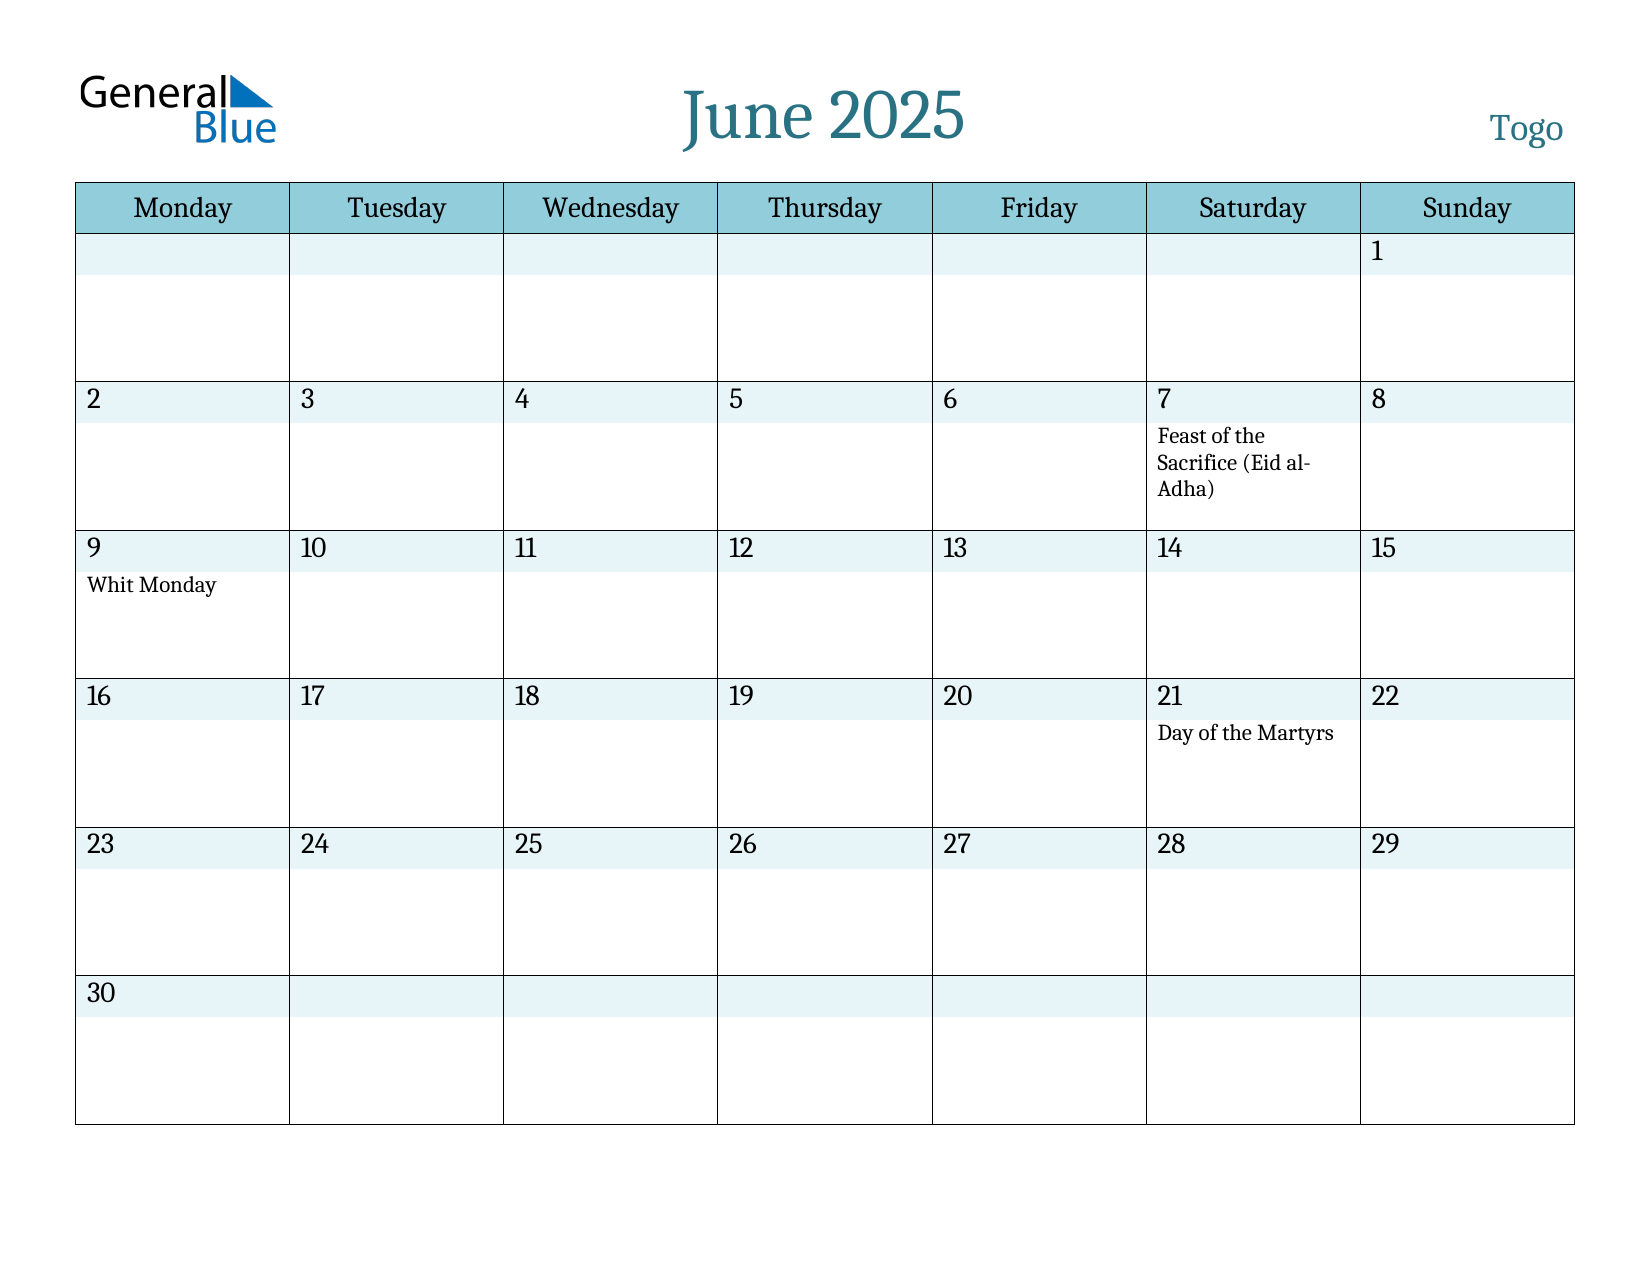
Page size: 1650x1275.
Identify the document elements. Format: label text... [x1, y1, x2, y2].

table_cell [76, 1017, 289, 1123]
table_cell 9 [76, 531, 289, 572]
table_cell 18 [504, 679, 717, 720]
table_cell Tuesday [290, 183, 503, 233]
table_cell 8 [1361, 382, 1574, 423]
table_cell [718, 720, 932, 827]
table_cell [1147, 1017, 1360, 1123]
table_cell [76, 423, 289, 530]
table_cell 10 [290, 531, 503, 572]
table_cell 25 [504, 828, 717, 869]
table_cell 11 [504, 531, 717, 572]
table_cell [290, 976, 503, 1017]
table_cell [933, 976, 1146, 1017]
table_cell 17 [290, 679, 503, 720]
table_cell 4 [504, 382, 717, 423]
table_cell [933, 275, 1146, 381]
table_cell Friday [933, 183, 1146, 233]
table_cell [1361, 423, 1574, 530]
table_cell 3 [290, 382, 503, 423]
table_cell [290, 234, 503, 275]
table_cell 22 [1361, 679, 1574, 720]
table_cell [1147, 572, 1360, 678]
table_cell 28 [1147, 828, 1360, 869]
table_cell [1361, 976, 1574, 1017]
table_cell 30 [76, 976, 289, 1017]
table_cell [290, 869, 503, 975]
table_cell [504, 572, 717, 678]
table_cell [290, 423, 503, 530]
table_cell 21 [1147, 679, 1360, 720]
picture [80, 75, 276, 143]
table_cell [718, 234, 932, 275]
table_cell Wednesday [504, 183, 717, 233]
table_cell [718, 423, 932, 530]
table_cell [1361, 275, 1574, 381]
table_cell 7 [1147, 382, 1360, 423]
table_cell [933, 572, 1146, 678]
table_cell [76, 869, 289, 975]
table_header [76, 75, 503, 182]
table_cell Feast of the Sacrifice (Eid al-Adha) [1147, 423, 1360, 530]
table_cell Sunday [1361, 183, 1574, 233]
table_cell 24 [290, 828, 503, 869]
table_cell [1147, 275, 1360, 381]
table_cell [76, 720, 289, 827]
table_cell [504, 869, 717, 975]
table_cell [290, 1017, 503, 1123]
table_cell 13 [933, 531, 1146, 572]
table_cell [504, 234, 717, 275]
table_cell [718, 976, 932, 1017]
table_cell [76, 234, 289, 275]
table_cell [933, 869, 1146, 975]
table_cell Saturday [1147, 183, 1360, 233]
table_header Togo [1146, 75, 1574, 182]
table_cell [933, 234, 1146, 275]
table_cell [290, 720, 503, 827]
table_cell 29 [1361, 828, 1574, 869]
table_cell [1147, 234, 1360, 275]
table_cell [1147, 976, 1360, 1017]
table_cell [718, 572, 932, 678]
table_cell 26 [718, 828, 932, 869]
table_cell 1 [1361, 234, 1574, 275]
table_cell 2 [76, 382, 289, 423]
table_cell 12 [718, 531, 932, 572]
table_cell [1361, 869, 1574, 975]
table_cell [933, 720, 1146, 827]
table_cell Monday [76, 183, 289, 233]
table_cell 23 [76, 828, 289, 869]
table_cell Day of the Martyrs [1147, 720, 1360, 827]
table_cell [718, 1017, 932, 1123]
table_cell [76, 275, 289, 381]
table_cell [290, 275, 503, 381]
table_cell 5 [718, 382, 932, 423]
table_cell [1361, 720, 1574, 827]
table_cell 27 [933, 828, 1146, 869]
table_cell [504, 1017, 717, 1123]
table_cell [933, 423, 1146, 530]
table_cell 14 [1147, 531, 1360, 572]
table_cell [504, 423, 717, 530]
table_cell 15 [1361, 531, 1574, 572]
table_cell [1361, 1017, 1574, 1123]
table_cell [718, 869, 932, 975]
table_cell 16 [76, 679, 289, 720]
table_cell [504, 275, 717, 381]
table_cell 19 [718, 679, 932, 720]
table_cell [718, 275, 932, 381]
table_cell Thursday [718, 183, 932, 233]
table_cell [1147, 869, 1360, 975]
table_cell Whit Monday [76, 572, 289, 678]
table_cell 20 [933, 679, 1146, 720]
table_cell [290, 572, 503, 678]
table_header June 2025 [504, 75, 1146, 182]
table_cell [504, 976, 717, 1017]
table_cell [933, 1017, 1146, 1123]
table_cell 6 [933, 382, 1146, 423]
table_cell [1361, 572, 1574, 678]
table_cell [504, 720, 717, 827]
